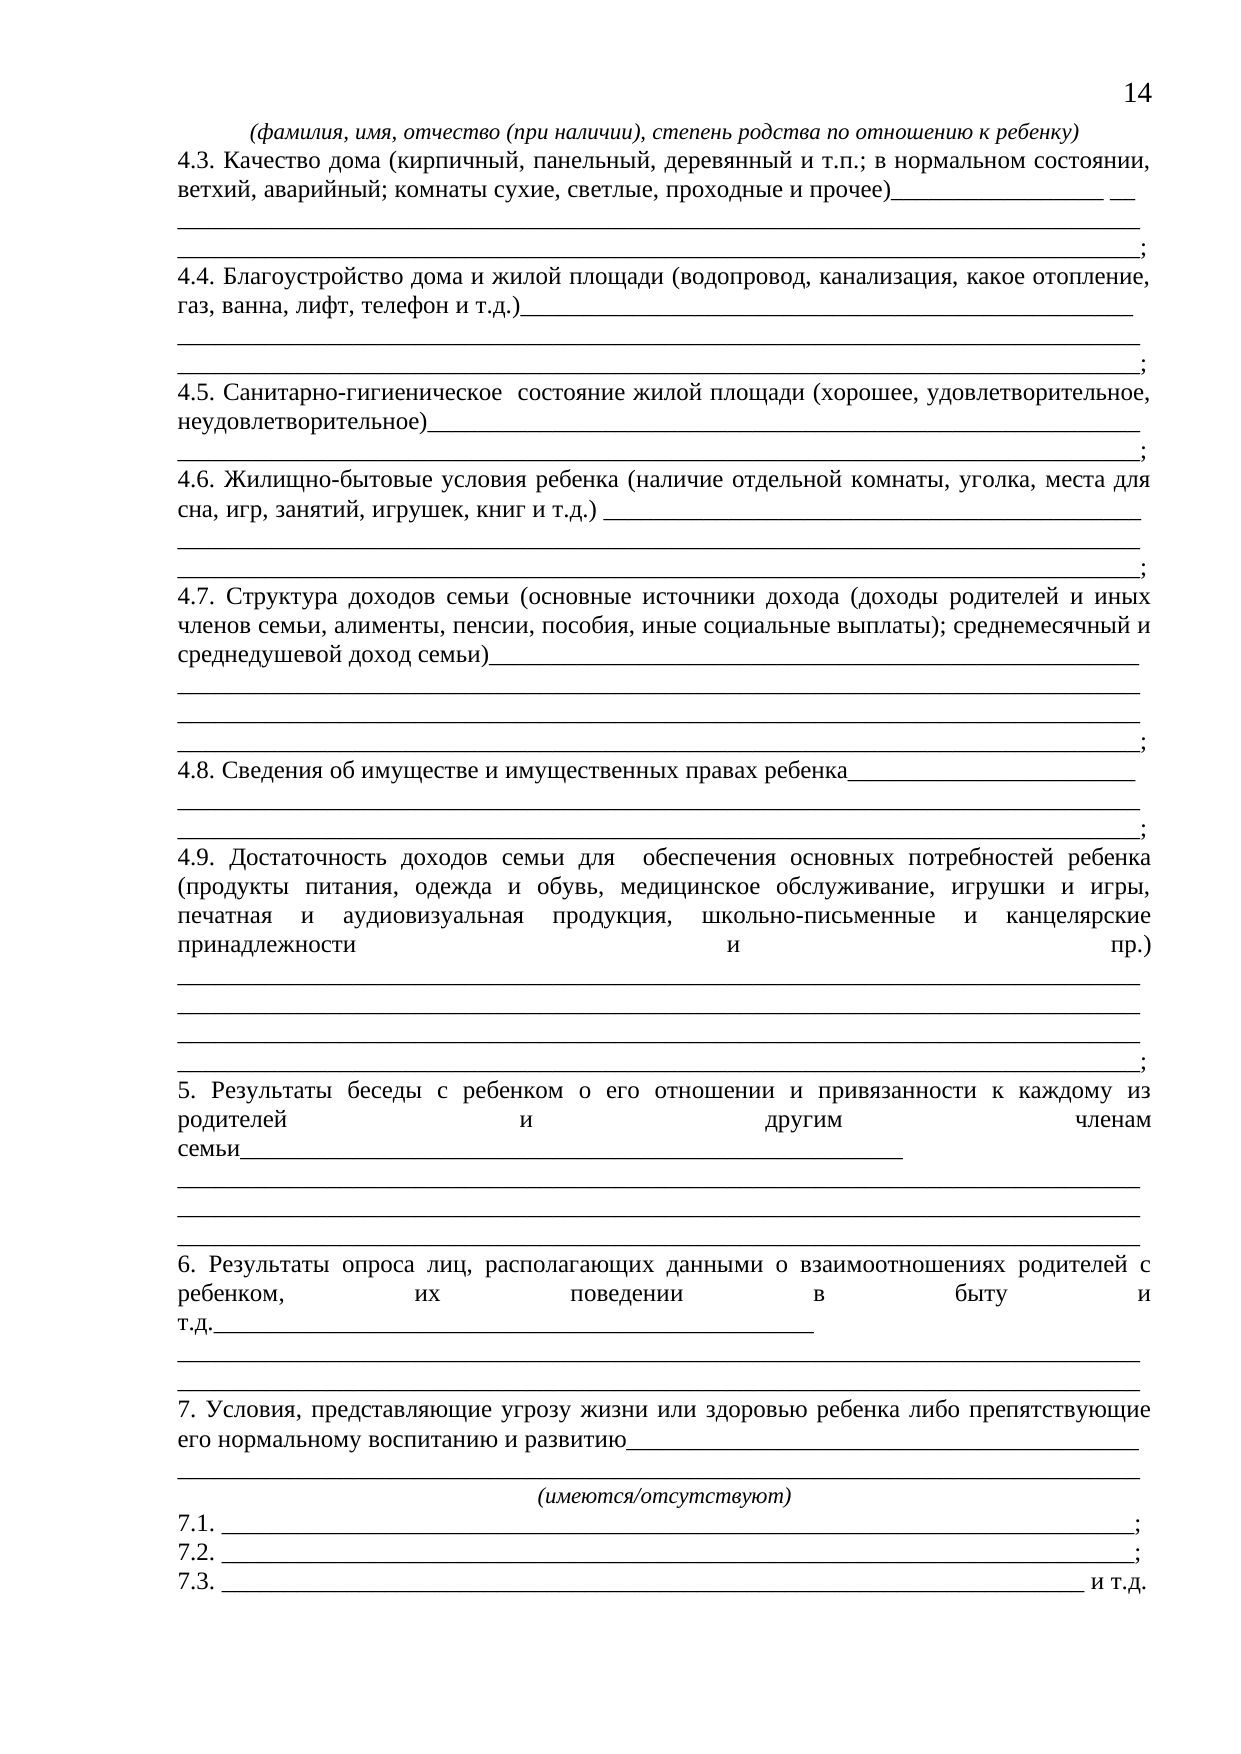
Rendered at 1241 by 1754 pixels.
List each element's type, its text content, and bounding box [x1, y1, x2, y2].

text _____________________________________________________________________________; [177, 552, 1152, 581]
text 7.3. _____________________________________________________________________ и т.д. [177, 1566, 1152, 1595]
text _____________________________________________________________________________ [177, 319, 1152, 348]
text _____________________________________________________________________________ [177, 1017, 1152, 1046]
text _____________________________________________________________________________; [177, 435, 1152, 464]
text (фамилия, имя, отчество (при наличии), степень родства по отношению к ребенку) [177, 118, 1152, 145]
text _____________________________________________________________________________ [177, 987, 1152, 1017]
text 7. Условия, представляющие угрозу жизни или здоровью ребенка либо препятствующие его нормальному воспитанию и развитию_________________________________________ [177, 1394, 1152, 1452]
text _____________________________________________________________________________ [177, 1162, 1152, 1191]
text 4.4. Благоустройство дома и жилой площади (водопровод, канализация, какое отопление, газ, ванна, лифт, телефон и т.д.)_________________________________________________ [177, 261, 1152, 319]
text 4.7. Структура доходов семьи (основные источники дохода (доходы родителей и иных членов семьи, алименты, пенсии, пособия, иные социальные выплаты); среднемесячный и среднедушевой доход семьи)____________________________________________________ [177, 581, 1152, 668]
text _____________________________________________________________________________ [177, 1220, 1152, 1249]
text _____________________________________________________________________________ [177, 1365, 1152, 1394]
text 4.8. Сведения об имуществе и имущественных правах ребенка_______________________ [177, 755, 1152, 784]
text _____________________________________________________________________________ [177, 697, 1152, 726]
text 4.3. Качество дома (кирпичный, панельный, деревянный и т.п.; в нормальном состоянии, ветхий, аварийный; комнаты сухие, светлые, проходные и прочее)_________________ __ [177, 145, 1152, 203]
text 4.9. Достаточность доходов семьи для обеспечения основных потребностей ребенка (продукты питания, одежда и обувь, медицинское обслуживание, игрушки и игры, печатная и аудиовизуальная продукция, школьно-письменные и канцелярские принадлежности и пр.) _____________________________________________________________________________ [177, 842, 1152, 987]
text _____________________________________________________________________________ [177, 668, 1152, 697]
text 5. Результаты беседы с ребенком о его отношении и привязанности к каждому из родителей и другим членам семьи_____________________________________________________ [177, 1075, 1152, 1162]
text _____________________________________________________________________________ [177, 1336, 1152, 1365]
text 4.6. Жилищно-бытовые условия ребенка (наличие отдельной комнаты, уголка, места для сна, игр, занятий, игрушек, книг и т.д.) ___________________________________________ [177, 464, 1152, 522]
text _____________________________________________________________________________; [177, 813, 1152, 842]
text _____________________________________________________________________________; [177, 1046, 1152, 1075]
text _____________________________________________________________________________; [177, 232, 1152, 261]
text _____________________________________________________________________________ [177, 203, 1152, 232]
text _____________________________________________________________________________; [177, 348, 1152, 377]
text 7.2. _________________________________________________________________________; [177, 1537, 1152, 1566]
text _____________________________________________________________________________ [177, 1452, 1152, 1482]
text _____________________________________________________________________________ [177, 522, 1152, 552]
text _____________________________________________________________________________ [177, 784, 1152, 813]
text 4.5. Санитарно-гигиеническое состояние жилой площади (хорошее, удовлетворительное, неудовлетворительное)_________________________________________________________ [177, 377, 1152, 435]
text 6. Результаты опроса лиц, располагающих данными о взаимоотношениях родителей с ребенком, их поведении в быту и т.д.________________________________________________ [177, 1249, 1152, 1336]
text 7.1. _________________________________________________________________________; [177, 1508, 1152, 1537]
text _____________________________________________________________________________; [177, 726, 1152, 755]
text (имеются/отсутствуют) [177, 1482, 1152, 1508]
text _____________________________________________________________________________ [177, 1191, 1152, 1220]
